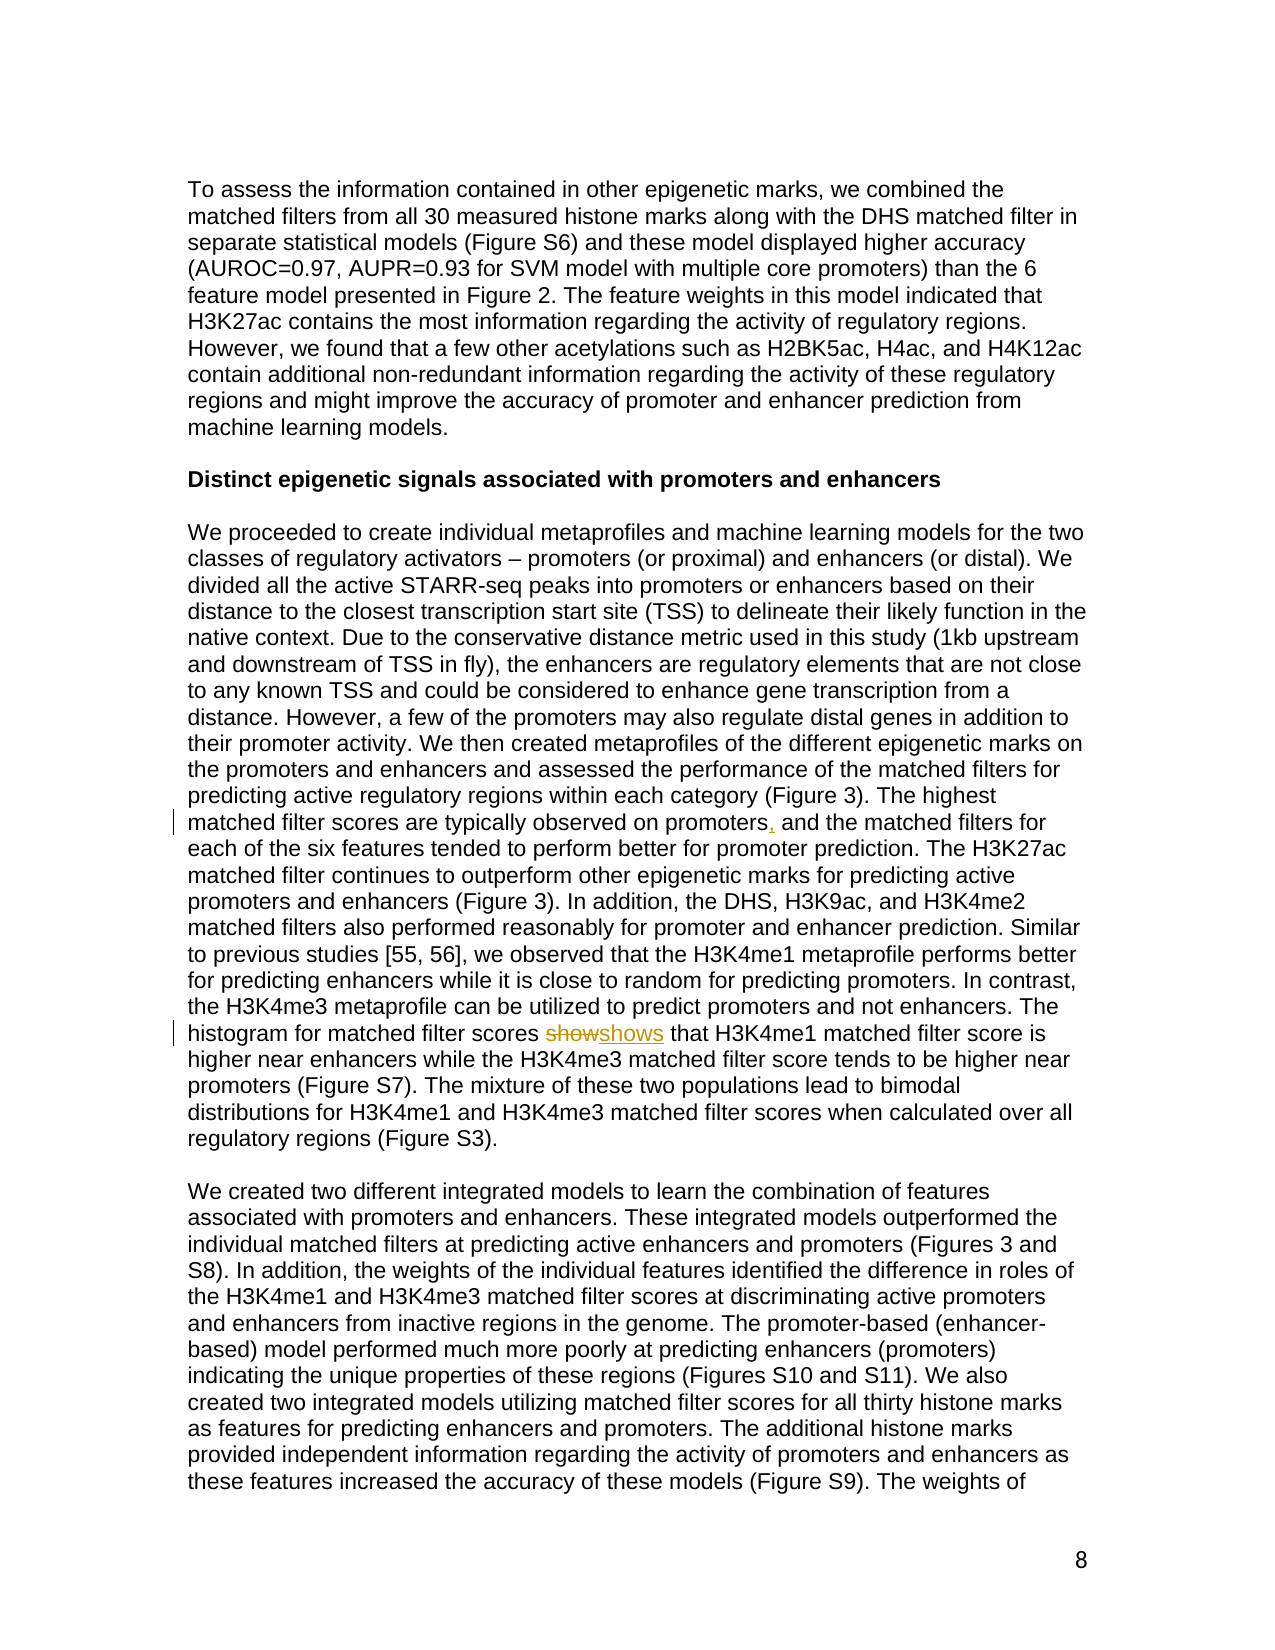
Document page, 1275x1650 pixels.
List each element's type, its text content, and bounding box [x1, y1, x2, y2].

text To assess the information contained in other epigenetic marks, we combined the matched filters from all 30 measured histone marks along with the DHS matched filter in separate statistical models (Figure S6) and these model displayed higher accuracy (AUROC=0.97, AUPR=0.93 for SVM model with multiple core promoters) than the 6 feature model presented in Figure 2. The feature weights in this model indicated that H3K27ac contains the most information regarding the activity of regulatory regions. However, we found that a few other acetylations such as H2BK5ac, H4ac, and H4K12ac contain additional non-redundant information regarding the activity of these regulatory regions and might improve the accuracy of promoter and enhancer prediction from machine learning models. [187, 176, 1087, 440]
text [187, 1178, 1087, 1494]
text We proceeded to create individual metaprofiles and machine learning models for the two classes of regulatory activators – promoters (or proximal) and enhancers (or distal). We divided all the active STARR-seq peaks into promoters or enhancers based on their distance to the closest transcription start site (TSS) to delineate their likely function in the native context. Due to the conservative distance metric used in this study (1kb upstream and downstream of TSS in fly), the enhancers are regulatory elements that are not close to any known TSS and could be considered to enhance gene transcription from a distance. However, a few of the promoters may also regulate distal genes in addition to their promoter activity. We then created metaprofiles of the different epigenetic marks on the promoters and enhancers and assessed the performance of the matched filters for predicting active regulatory regions within each category (Figure 3). The highest matched filter scores are typically observed on promoters and the matched filters for each of the six features tended to perform better for promoter prediction. The H3K27ac matched filter continues to outperform other epigenetic marks for predicting active promoters and enhancers (Figure 3). In addition, the DHS, H3K9ac, and H3K4me2 matched filters also performed reasonably for promoter and enhancer prediction. Similar to previous studies [55, 56], we observed that the H3K4me1 metaprofile performs better for predicting enhancers while it is close to random for predicting promoters. In contrast, the H3K4me3 metaprofile can be utilized to predict promoters and not enhancers. The histogram for matched filter scores that H3K4me1 matched filter score is higher near enhancers while the H3K4me3 matched filter score tends to be higher near promoters (Figure S7). The mixture of these two populations lead to bimodal distributions for H3K4me1 and H3K4me3 matched filter scores when calculated over all regulatory regions (Figure S3). [187, 519, 1087, 1151]
text Distinct epigenetic signals associated with promoters and enhancers [187, 466, 1087, 493]
